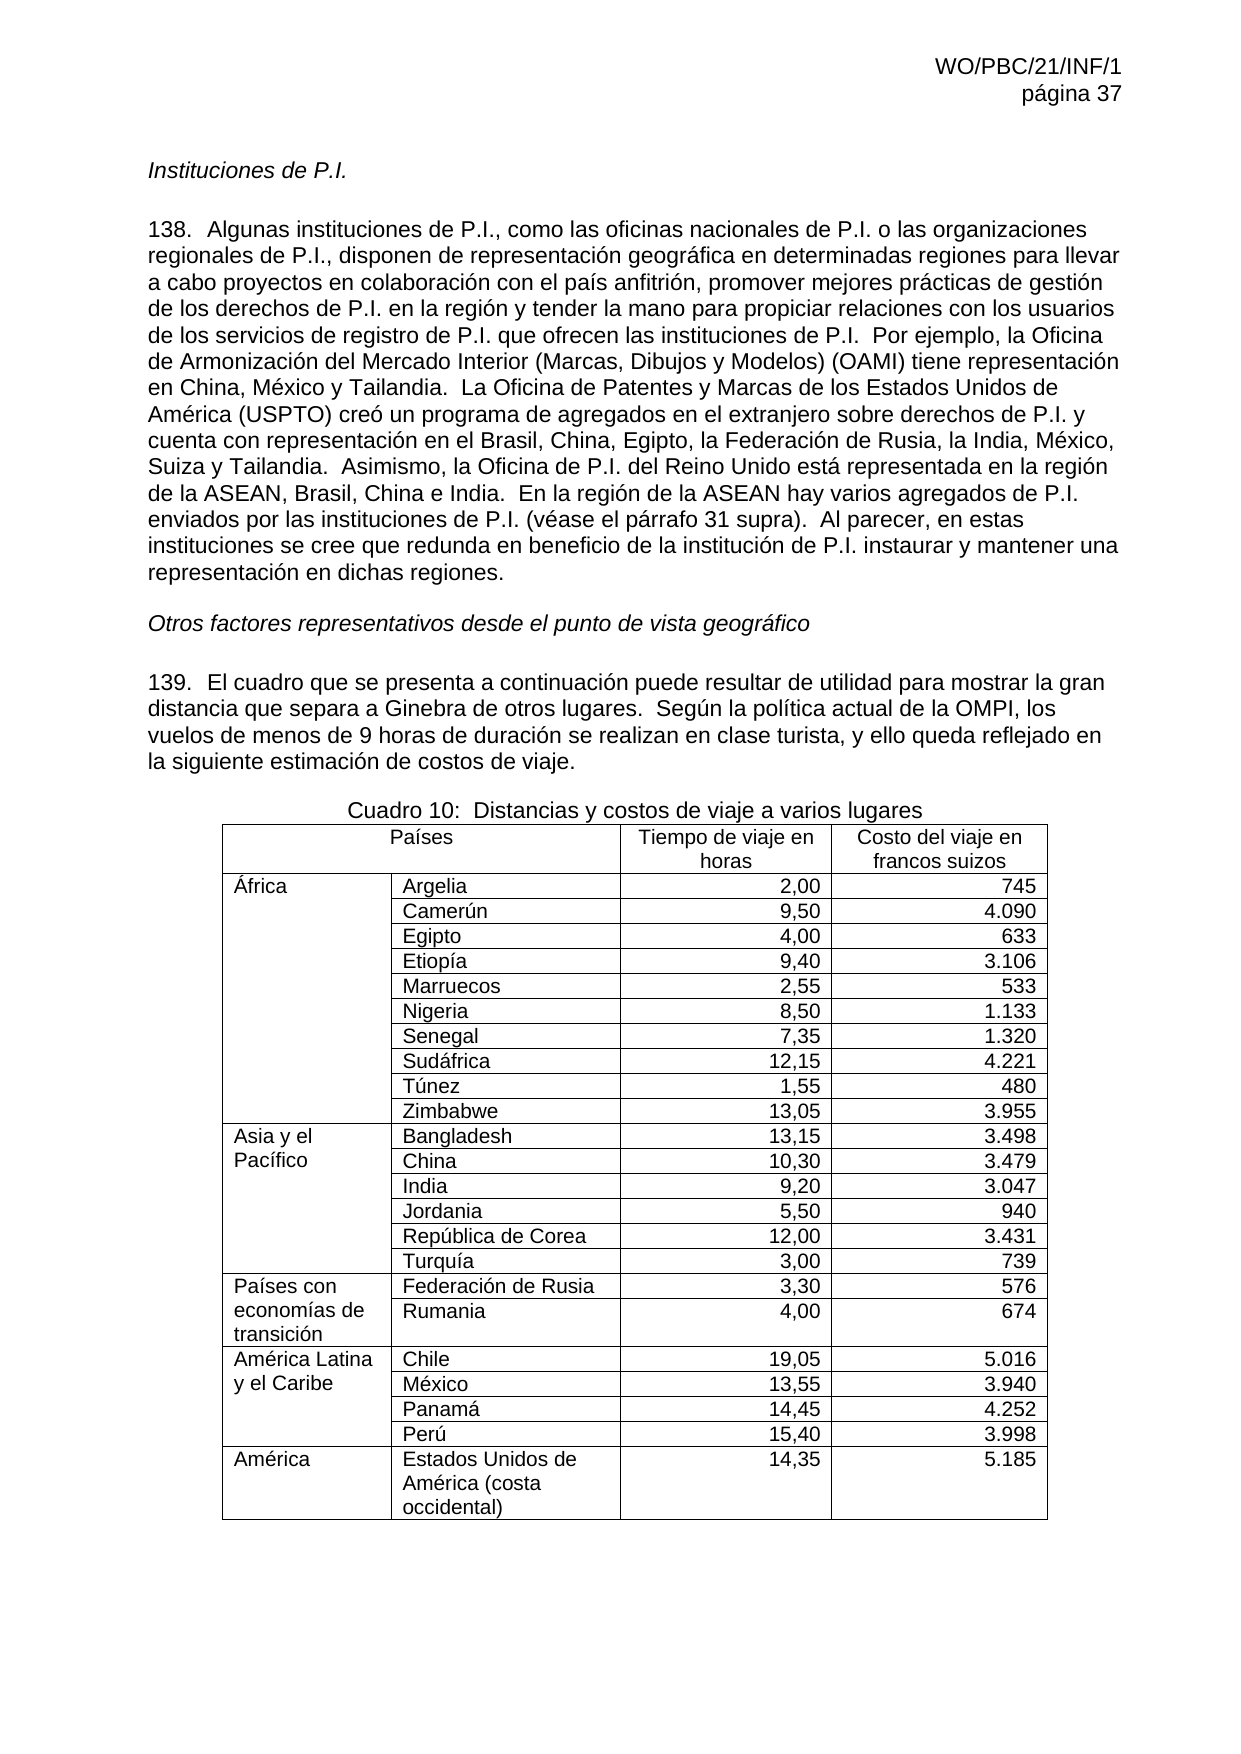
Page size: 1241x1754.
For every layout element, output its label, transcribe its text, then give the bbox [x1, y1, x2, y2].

table_header Países [223, 825, 620, 873]
table_cell 9,20 [621, 1174, 831, 1198]
table_cell 7,35 [621, 1024, 831, 1048]
table_cell 10,30 [621, 1149, 831, 1173]
table_cell Federación de Rusia [392, 1274, 620, 1298]
table_cell 9,50 [621, 899, 831, 923]
table_cell 674 [832, 1299, 1047, 1346]
table_cell 3.047 [832, 1174, 1047, 1198]
table_cell 3.106 [832, 949, 1047, 973]
table_cell Asia y el Pacífico [223, 1124, 391, 1273]
table_cell 1.320 [832, 1024, 1047, 1048]
table_cell América [223, 1447, 391, 1518]
table_cell 633 [832, 924, 1047, 948]
table_cell 533 [832, 974, 1047, 998]
table_cell 745 [832, 874, 1047, 898]
table_cell India [392, 1174, 620, 1198]
table_cell Turquía [392, 1249, 620, 1273]
text Algunas instituciones de P.I., como las oficinas nacionales de P.I. o las organizaciones regionales de P.I., disponen de representación geográfica en determinadas regiones para llevar a cabo proyectos en colaboración con el país anfitrión, promover mejores prácticas de gestión de los derechos de P.I. en la región y tender la mano para propiciar relaciones con los usuarios de los servicios de registro de P.I. que ofrecen las instituciones de P.I. Por ejemplo, la Oficina de Armonización del Mercado Interior (Marcas, Dibujos y Modelos) (OAMI) tiene representación en China, México y Tailandia. La Oficina de Patentes y Marcas de los Estados Unidos de América (USPTO) creó un programa de agregados en el extranjero sobre derechos de P.I. y cuenta con representación en el Brasil, China, Egipto, la Federación de Rusia, la India, México, Suiza y Tailandia. Asimismo, la Oficina de P.I. del Reino Unido está representada en la región de la ASEAN, Brasil, China e India. En la región de la ASEAN hay varios agregados de P.I. enviados por las instituciones de P.I. (véase el párrafo 31 supra). Al parecer, en estas instituciones se cree que redunda en beneficio de la institución de P.I. instaurar y mantener una representación en dichas regiones. [148, 216, 1122, 585]
table_cell 3,30 [621, 1274, 831, 1298]
table_cell Zimbabwe [392, 1099, 620, 1123]
table_cell 2,00 [621, 874, 831, 898]
table_cell 5.185 [832, 1447, 1047, 1518]
table_cell 4.221 [832, 1049, 1047, 1073]
table_cell 19,05 [621, 1347, 831, 1371]
table_cell 4,00 [621, 924, 831, 948]
table_cell Panamá [392, 1397, 620, 1421]
table_cell América Latina y el Caribe [223, 1347, 391, 1446]
table_header Tiempo de viaje en horas [621, 825, 831, 873]
table_cell Bangladesh [392, 1124, 620, 1148]
table_cell 480 [832, 1074, 1047, 1098]
subtitle Instituciones de P.I. [148, 157, 1122, 183]
table_cell 13,15 [621, 1124, 831, 1148]
table_cell 14,35 [621, 1447, 831, 1518]
table_cell 4.090 [832, 899, 1047, 923]
table_cell Rumania [392, 1299, 620, 1346]
table_cell 576 [832, 1274, 1047, 1298]
table_cell 13,55 [621, 1372, 831, 1396]
table_cell 3.955 [832, 1099, 1047, 1123]
table_cell 12,15 [621, 1049, 831, 1073]
table_cell Senegal [392, 1024, 620, 1048]
table_cell Estados Unidos de América (costa occidental) [392, 1447, 620, 1518]
table_cell 8,50 [621, 999, 831, 1023]
table_cell 940 [832, 1199, 1047, 1223]
table_cell 3.940 [832, 1372, 1047, 1396]
table_cell Perú [392, 1422, 620, 1446]
table_cell China [392, 1149, 620, 1173]
table_cell 4.252 [832, 1397, 1047, 1421]
table_cell Túnez [392, 1074, 620, 1098]
text El cuadro que se presenta a continuación puede resultar de utilidad para mostrar la gran distancia que separa a Ginebra de otros lugares. Según la política actual de la OMPI, los vuelos de menos de 9 horas de duración se realizan en clase turista, y ello queda reflejado en la siguiente estimación de costos de viaje. [148, 669, 1122, 774]
table_cell 5.016 [832, 1347, 1047, 1371]
table_cell Egipto [392, 924, 620, 948]
table_cell 13,05 [621, 1099, 831, 1123]
subtitle Otros factores representativos desde el punto de vista geográfico [148, 610, 1122, 636]
table_cell Marruecos [392, 974, 620, 998]
table_cell África [223, 874, 391, 1123]
table_cell Nigeria [392, 999, 620, 1023]
text Cuadro 10: Distancias y costos de viaje a varios lugares [148, 797, 1122, 824]
table_cell Etiopía [392, 949, 620, 973]
table_cell Camerún [392, 899, 620, 923]
table_cell 3.498 [832, 1124, 1047, 1148]
table_cell México [392, 1372, 620, 1396]
table_cell Argelia [392, 874, 620, 898]
table_cell 4,00 [621, 1299, 831, 1346]
table_cell Países con economías de transición [223, 1274, 391, 1346]
table_cell 14,45 [621, 1397, 831, 1421]
table_cell 3,00 [621, 1249, 831, 1273]
table_cell 15,40 [621, 1422, 831, 1446]
table_cell 9,40 [621, 949, 831, 973]
table_cell Jordania [392, 1199, 620, 1223]
table_cell 739 [832, 1249, 1047, 1273]
table_cell República de Corea [392, 1224, 620, 1248]
table_cell 12,00 [621, 1224, 831, 1248]
table_cell 5,50 [621, 1199, 831, 1223]
table_cell 2,55 [621, 974, 831, 998]
table_cell 3.431 [832, 1224, 1047, 1248]
table_header Costo del viaje en francos suizos [832, 825, 1047, 873]
table_cell 1,55 [621, 1074, 831, 1098]
table_cell 1.133 [832, 999, 1047, 1023]
table_cell Sudáfrica [392, 1049, 620, 1073]
table_cell Chile [392, 1347, 620, 1371]
table_cell 3.479 [832, 1149, 1047, 1173]
table_cell 3.998 [832, 1422, 1047, 1446]
